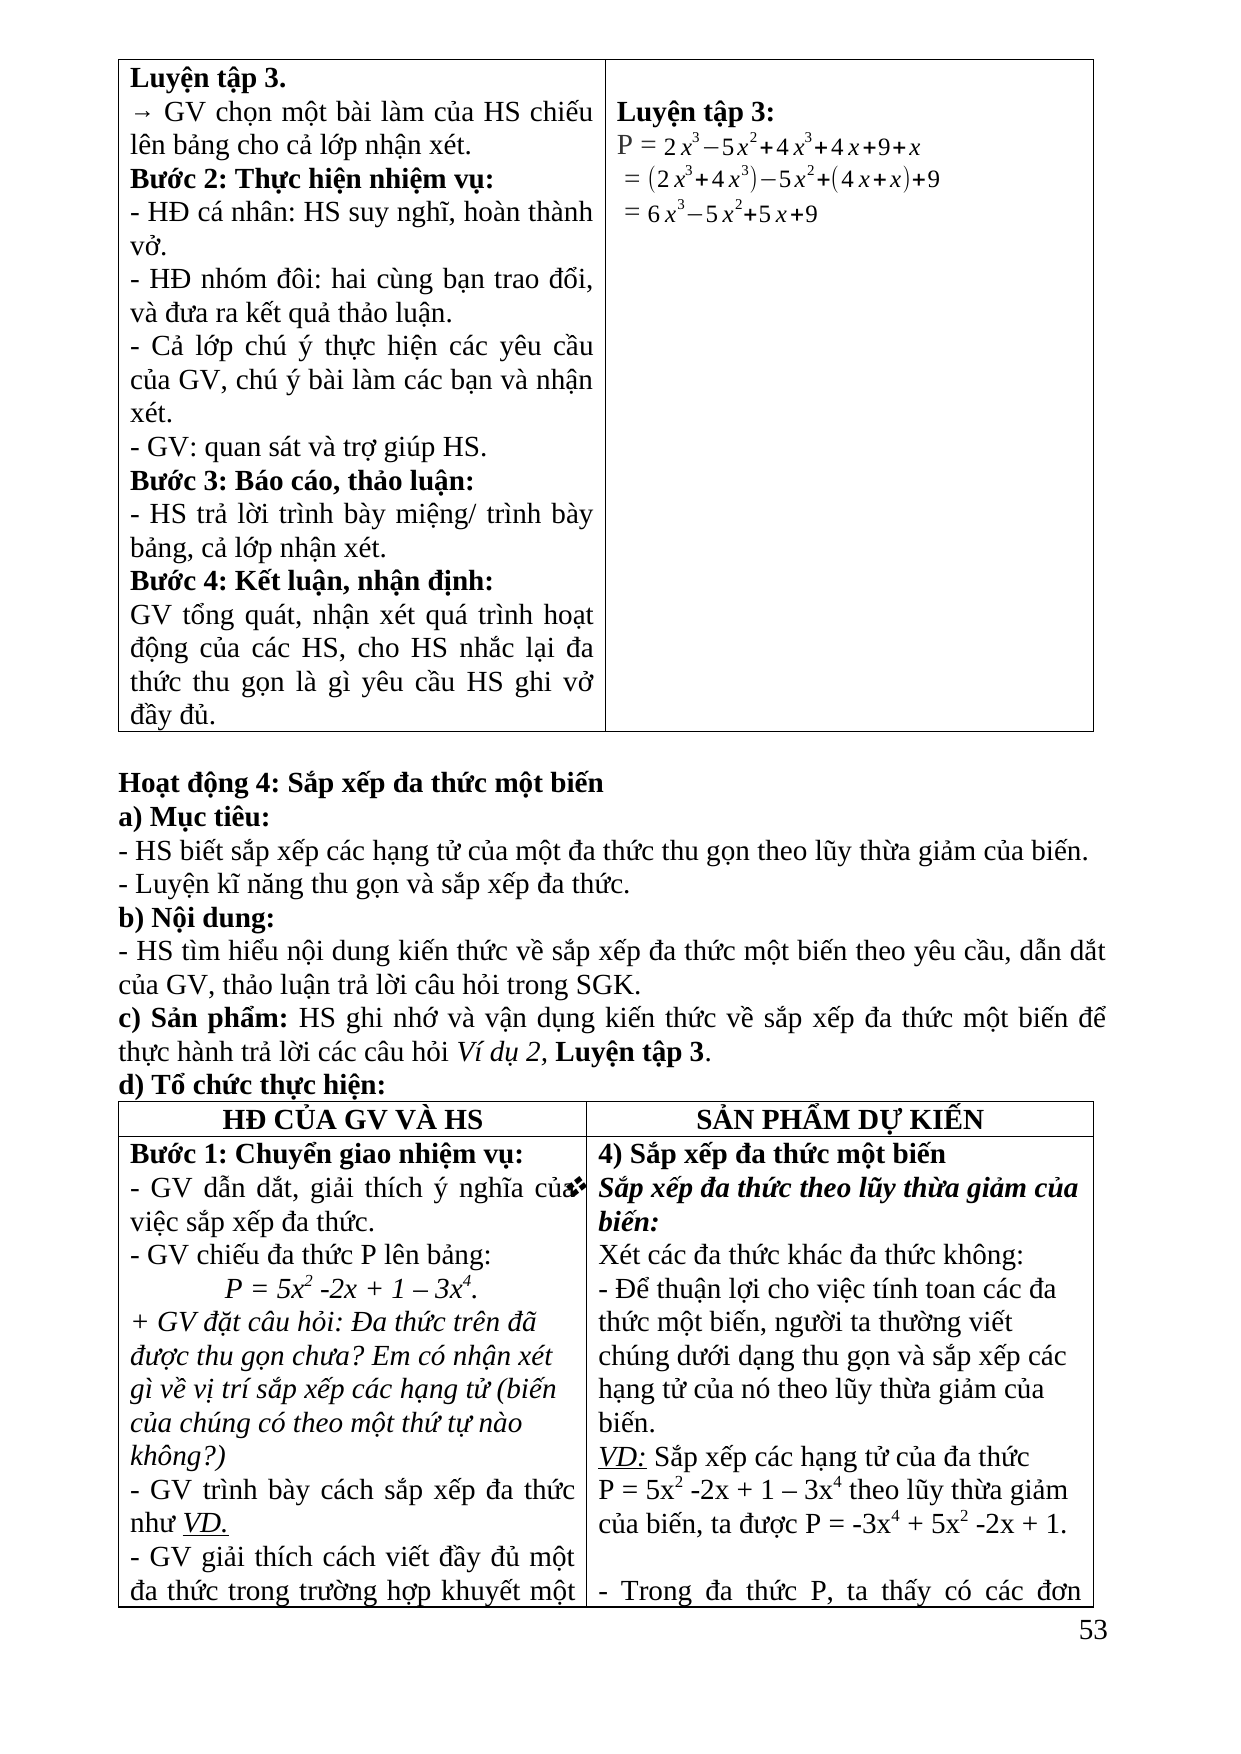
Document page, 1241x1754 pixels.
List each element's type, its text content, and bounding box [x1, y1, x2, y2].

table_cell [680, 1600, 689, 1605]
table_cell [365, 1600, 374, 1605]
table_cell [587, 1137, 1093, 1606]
text a) Mục tiêu: [118, 799, 1107, 833]
text b) Nội dung: [118, 900, 1107, 933]
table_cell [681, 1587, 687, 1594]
text - HS tìm hiểu nội dung kiến thức về sắp xếp đa thức một biến theo yêu cầu, dẫn dắt của GV, thảo luận trả lời câu hỏi trong SGK. [118, 933, 1107, 1000]
text Hoạt động 4: Sắp xếp đa thức một biến [118, 766, 1107, 799]
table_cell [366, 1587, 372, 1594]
text - Luyện kĩ năng thu gọn và sắp xếp đa thức. [118, 866, 1107, 900]
text d) Tổ chức thực hiện: [118, 1067, 1107, 1101]
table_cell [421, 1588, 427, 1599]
text - HS biết sắp xếp các hạng tử của một đa thức thu gọn theo lũy thừa giảm của biến. [118, 833, 1107, 866]
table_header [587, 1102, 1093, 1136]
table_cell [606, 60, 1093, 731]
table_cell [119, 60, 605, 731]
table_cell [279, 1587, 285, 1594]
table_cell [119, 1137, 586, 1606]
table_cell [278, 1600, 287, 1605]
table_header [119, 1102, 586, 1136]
text c) Sản phẩm: HS ghi nhớ và vận dụng kiến thức về sắp xếp đa thức một biến để thực hành trả lời các câu hỏi Ví dụ 2, Luyện tập 3. [118, 1000, 1107, 1067]
